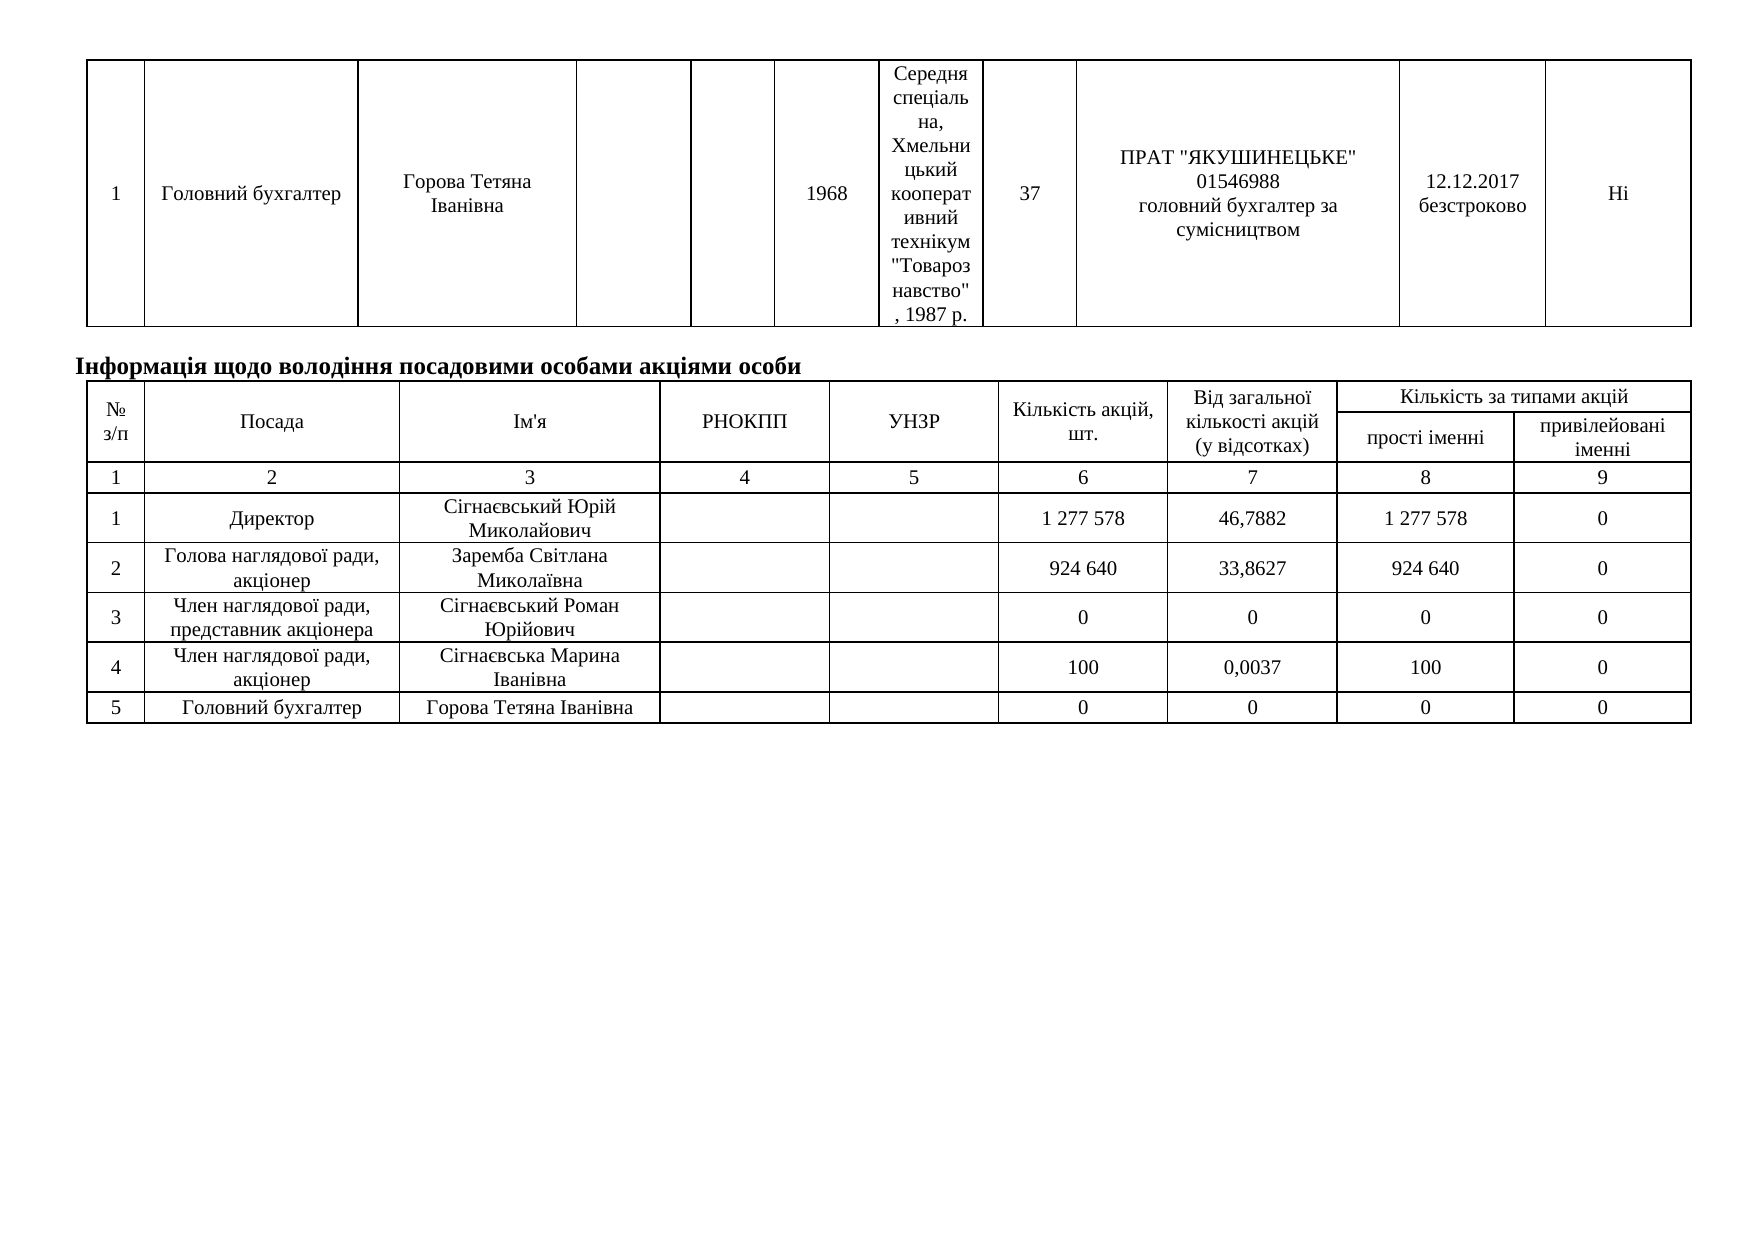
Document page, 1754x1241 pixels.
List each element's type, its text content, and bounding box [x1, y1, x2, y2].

table_cell 3 [400, 463, 659, 492]
table_header № з/п [88, 382, 144, 461]
table_cell 1 [88, 494, 144, 542]
table_cell 0 [1338, 693, 1513, 722]
table_cell Ні [1546, 61, 1690, 326]
table_cell 0 [1168, 693, 1336, 722]
table_cell 0 [1515, 543, 1690, 592]
table_cell [830, 693, 998, 722]
table_cell 2 [145, 463, 399, 492]
table_cell 6 [999, 463, 1167, 492]
table_cell Сiгнаєвський Роман Юрiйович [400, 593, 659, 641]
table_cell 3 [88, 593, 144, 641]
table_cell Член наглядової ради, акцiонер [145, 643, 399, 691]
table_header РНОКПП [661, 382, 829, 461]
table_cell 12.12.2017 безстроково [1400, 61, 1545, 326]
table_cell 0 [1168, 593, 1336, 641]
table_cell 0 [1515, 643, 1690, 691]
table_cell 46,7882 [1168, 494, 1336, 542]
table_cell Головний бухгалтер [145, 61, 357, 326]
table_cell 4 [661, 463, 829, 492]
table_cell 9 [1515, 463, 1690, 492]
table_header Посада [145, 382, 399, 461]
table_cell [577, 61, 690, 326]
table_cell 37 [984, 61, 1076, 326]
table_cell Член наглядової ради, представник акцiонера [145, 593, 399, 641]
table_cell 1 [88, 463, 144, 492]
table_cell 2 [88, 543, 144, 592]
table_cell 100 [1338, 643, 1513, 691]
table_cell Середня спецiальна, Хмельницький кооперативний технiкум "Товарознавство", 1987 р. [880, 61, 982, 326]
table_cell 4 [88, 643, 144, 691]
table_cell 1 277 578 [999, 494, 1167, 542]
table_cell Заремба Свiтлана Миколаївна [400, 543, 659, 592]
table_cell Голова наглядової ради, акцiонер [145, 543, 399, 592]
table_cell привілейовані іменні [1515, 413, 1690, 461]
table_header Ім'я [400, 382, 659, 461]
table_cell [661, 543, 829, 592]
table_cell [830, 593, 998, 641]
table_cell 1 277 578 [1338, 494, 1513, 542]
table_cell 33,8627 [1168, 543, 1336, 592]
table_cell [830, 643, 998, 691]
text Інформація щодо володіння посадовими особами акціями особи [75, 351, 1679, 380]
table_cell 0 [1338, 593, 1513, 641]
table_cell 5 [88, 693, 144, 722]
table_cell [830, 494, 998, 542]
table_cell [830, 543, 998, 592]
table_cell [661, 693, 829, 722]
table_cell 100 [999, 643, 1167, 691]
table_cell Горова Тетяна Iванiвна [400, 693, 659, 722]
table_cell 0 [999, 693, 1167, 722]
table_cell Головний бухгалтер [145, 693, 399, 722]
table_header Кількість акцій, шт. [999, 382, 1167, 461]
table_cell 7 [1168, 463, 1336, 492]
table_cell 1 [88, 61, 144, 326]
table_cell 8 [1338, 463, 1513, 492]
table_cell [692, 61, 774, 326]
table_cell Сiгнаєвська Марина Iванiвна [400, 643, 659, 691]
table_cell 924 640 [1338, 543, 1513, 592]
table_cell 0 [999, 593, 1167, 641]
table_cell [661, 494, 829, 542]
table_cell 0,0037 [1168, 643, 1336, 691]
table_cell Горова Тетяна Iванiвна [359, 61, 576, 326]
table_cell 5 [830, 463, 998, 492]
table_cell 1968 [775, 61, 878, 326]
table_cell ПРАТ "ЯКУШИНЕЦЬКЕ" 01546988 головний бухгалтер за сумiсництвом [1077, 61, 1399, 326]
table_cell [661, 643, 829, 691]
table_cell 0 [1515, 593, 1690, 641]
table_cell 924 640 [999, 543, 1167, 592]
table_cell прості іменні [1338, 413, 1513, 461]
table_cell Директор [145, 494, 399, 542]
table_header Кількість за типами акцій [1338, 382, 1690, 411]
table_cell 0 [1515, 494, 1690, 542]
table_cell Сiгнаєвський Юрiй Миколайович [400, 494, 659, 542]
table_cell 0 [1515, 693, 1690, 722]
table_header УНЗР [830, 382, 998, 461]
table_cell [661, 593, 829, 641]
table_header Від загальної кількості акцій (у відсотках) [1168, 382, 1336, 461]
